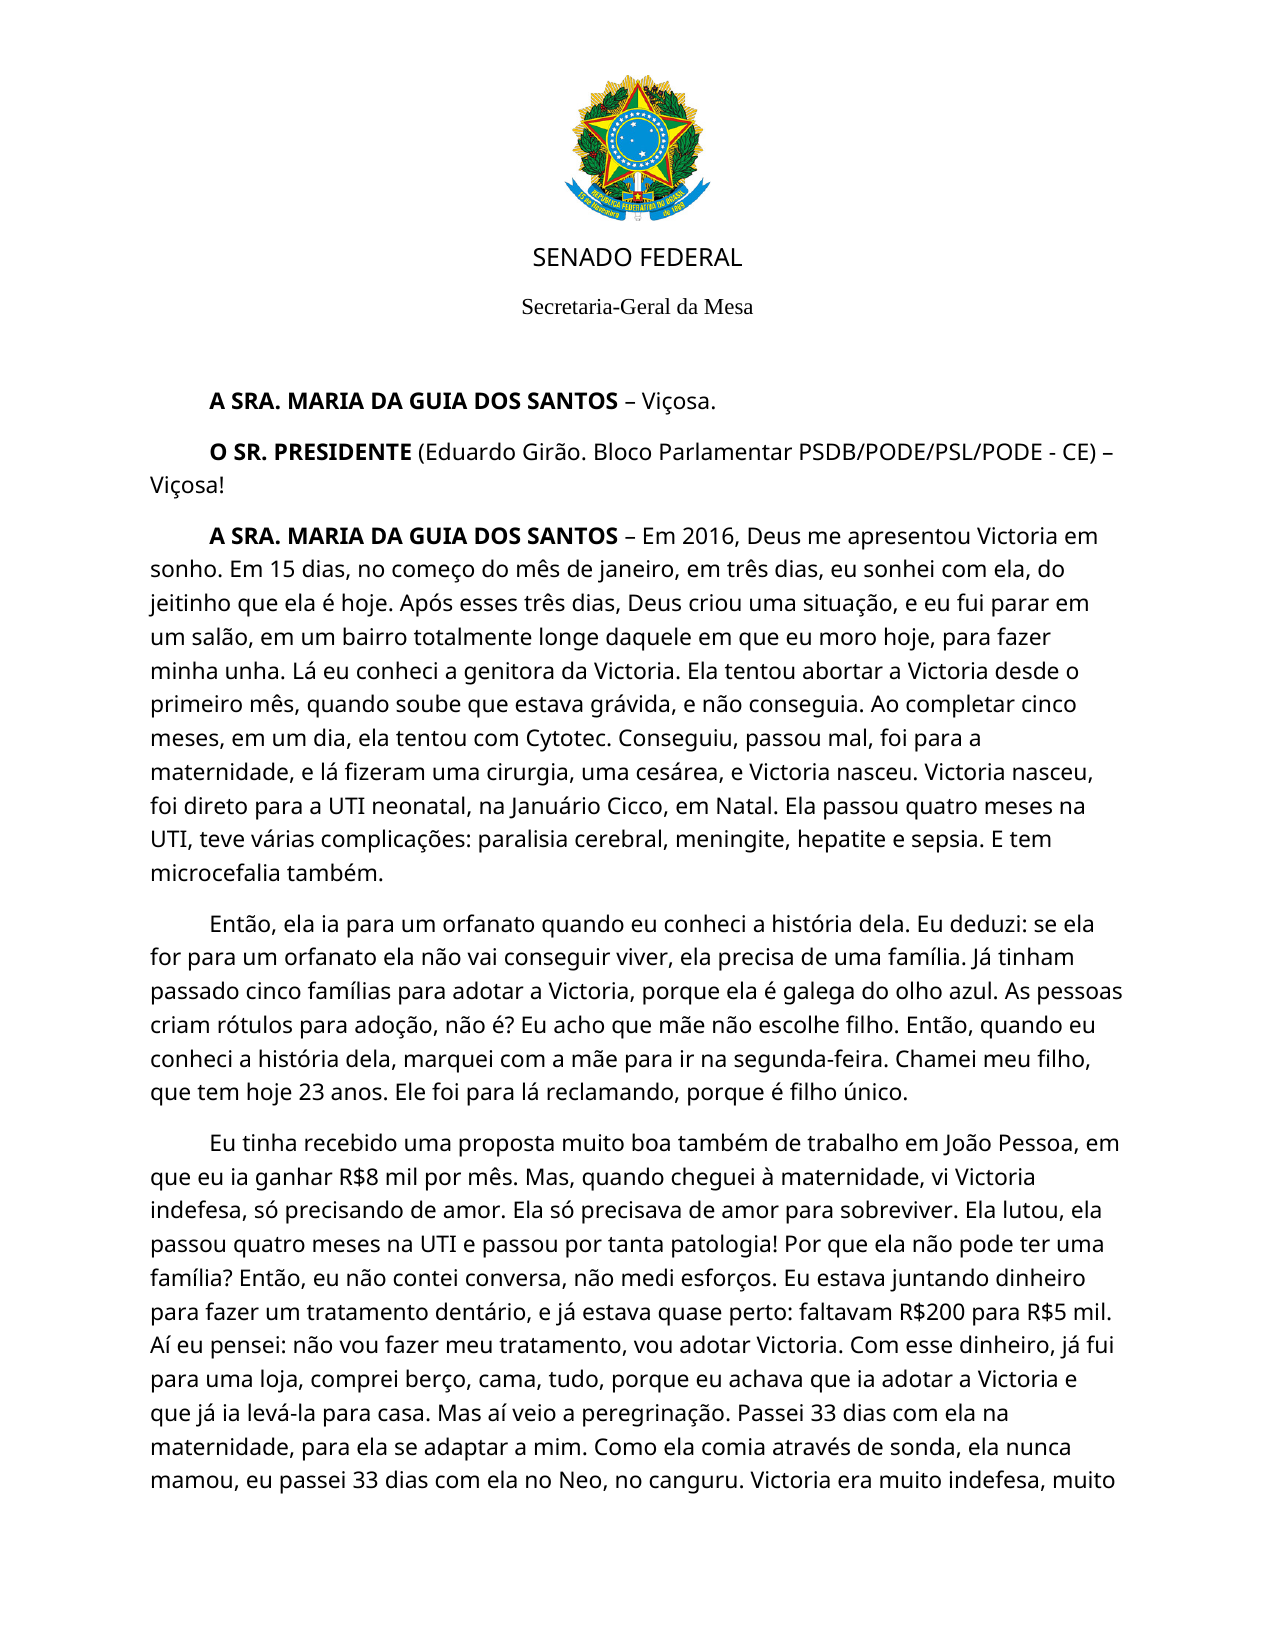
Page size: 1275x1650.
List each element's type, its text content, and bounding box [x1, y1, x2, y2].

text A SRA. MARIA DA GUIA DOS SANTOS – Viçosa. [150, 385, 1125, 416]
picture [564, 75, 711, 221]
text A SRA. MARIA DA GUIA DOS SANTOS – Em 2016, Deus me apresentou Victoria em sonho. Em 15 dias, no começo do mês de janeiro, em três dias, eu sonhei com ela, do jeitinho que ela é hoje. Após esses três dias, Deus criou uma situação, e eu fui parar em um salão, em um bairro totalmente longe daquele em que eu moro hoje, para fazer minha unha. Lá eu conheci a genitora da Victoria. Ela tentou abortar a Victoria desde o primeiro mês, quando soube que estava grávida, e não conseguia. Ao completar cinco meses, em um dia, ela tentou com Cytotec. Conseguiu, passou mal, foi para a maternidade, e lá fizeram uma cirurgia, uma cesárea, e Victoria nasceu. Victoria nasceu, foi direto para a UTI neonatal, na Januário Cicco, em Natal. Ela passou quatro meses na UTI, teve várias complicações: paralisia cerebral, meningite, hepatite e sepsia. E tem microcefalia também. [150, 519, 1125, 888]
text Então, ela ia para um orfanato quando eu conheci a história dela. Eu deduzi: se ela for para um orfanato ela não vai conseguir viver, ela precisa de uma família. Já tinham passado cinco famílias para adotar a Victoria, porque ela é galega do olho azul. As pessoas criam rótulos para adoção, não é? Eu acho que mãe não escolhe filho. Então, quando eu conheci a história dela, marquei com a mãe para ir na segunda-feira. Chamei meu filho, que tem hoje 23 anos. Ele foi para lá reclamando, porque é filho único. [150, 907, 1125, 1107]
text O SR. PRESIDENTE (Eduardo Girão. Bloco Parlamentar PSDB/PODE/PSL/PODE - CE) – Viçosa! [150, 435, 1125, 500]
